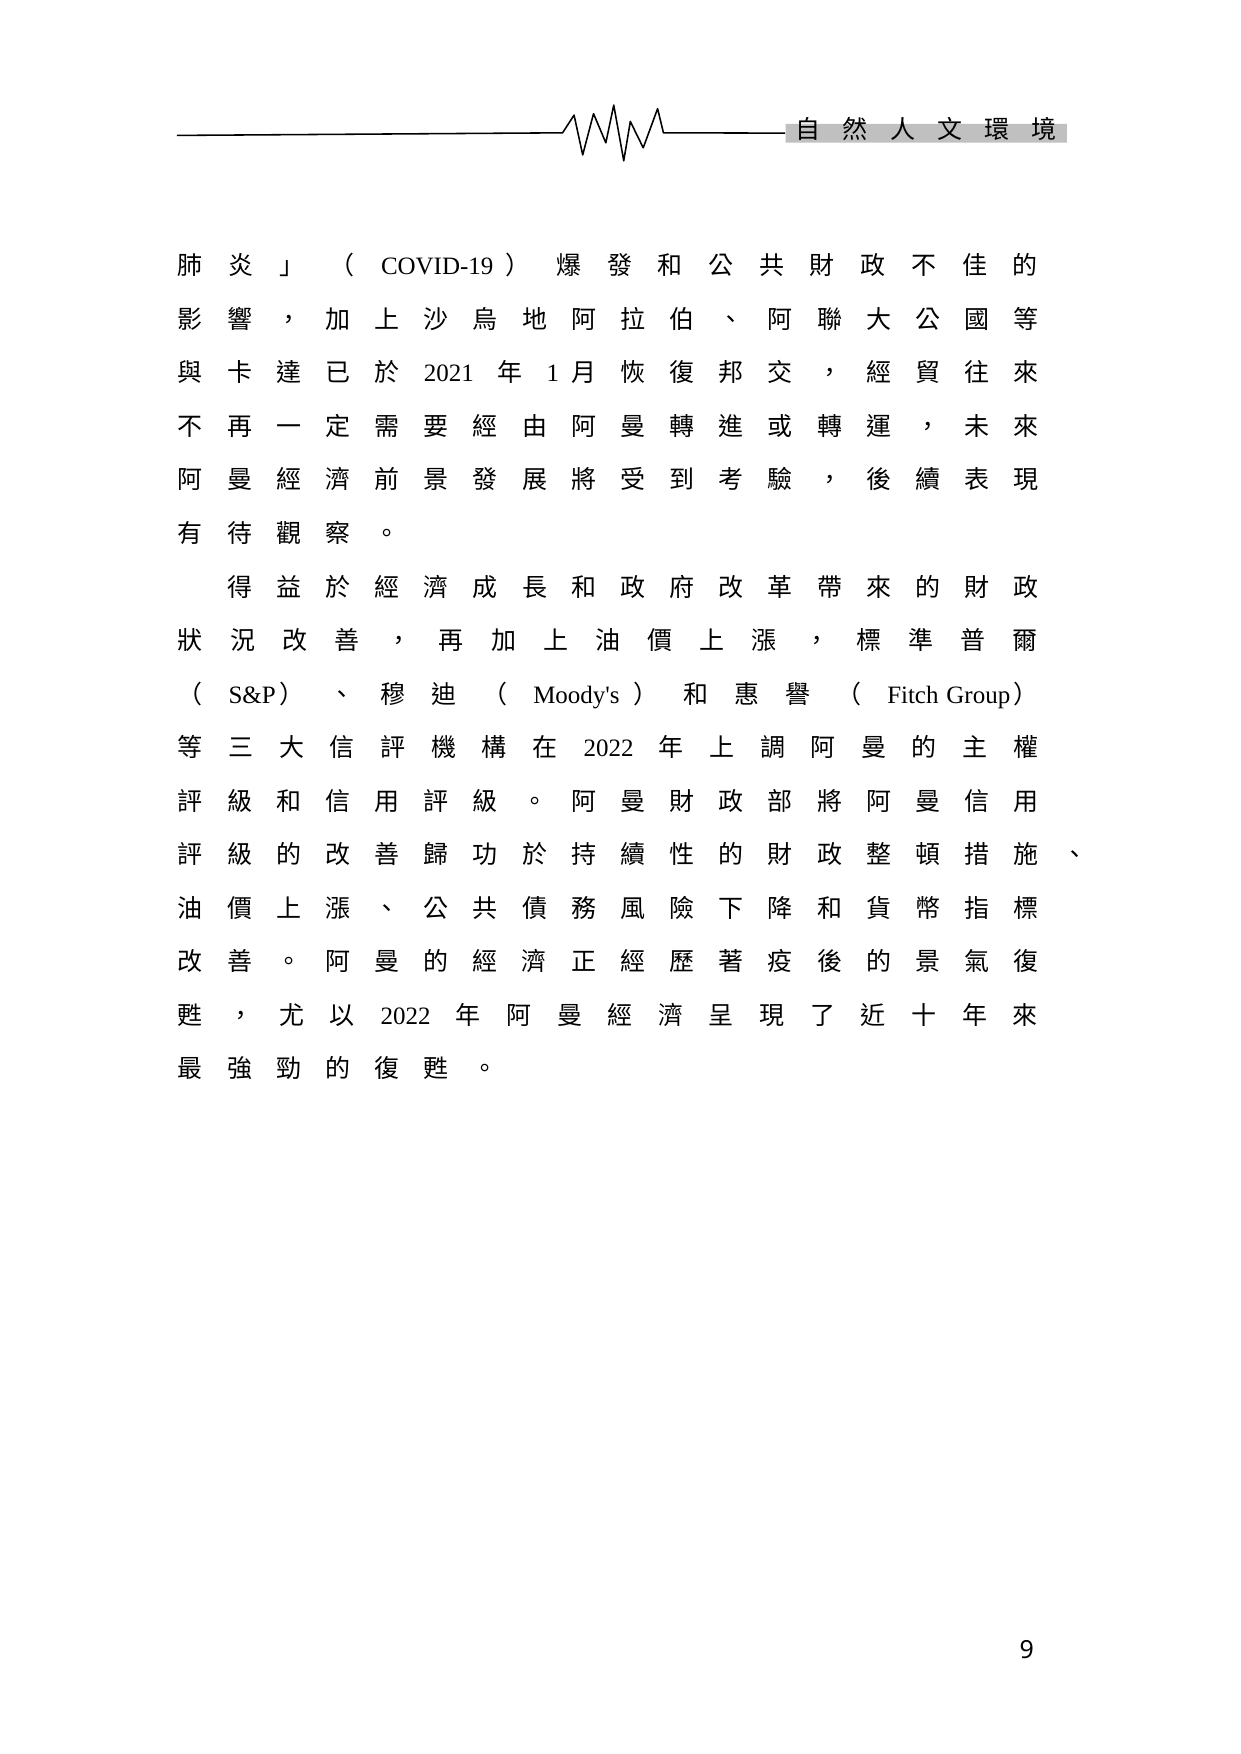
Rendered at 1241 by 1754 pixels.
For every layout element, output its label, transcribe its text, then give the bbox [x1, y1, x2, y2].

text 得益於經濟成長和政府改革帶來的財政狀況改善，再加上油價上漲，標準普爾（S&P）、穆迪（Moody's）和惠譽（Fitch Group）等三大信評機構在2022年上調阿曼的主權評級和信用評級。阿曼財政部將阿曼信用評級的改善歸功於持續性的財政整頓措施、油價上漲、公共債務風險下降和貨幣指標改善。阿曼的經濟正經歷著疫後的景氣復甦，尤以2022年阿曼經濟呈現了近十年來最強勁的復甦。 [178, 558, 1063, 1094]
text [178, 237, 1063, 558]
